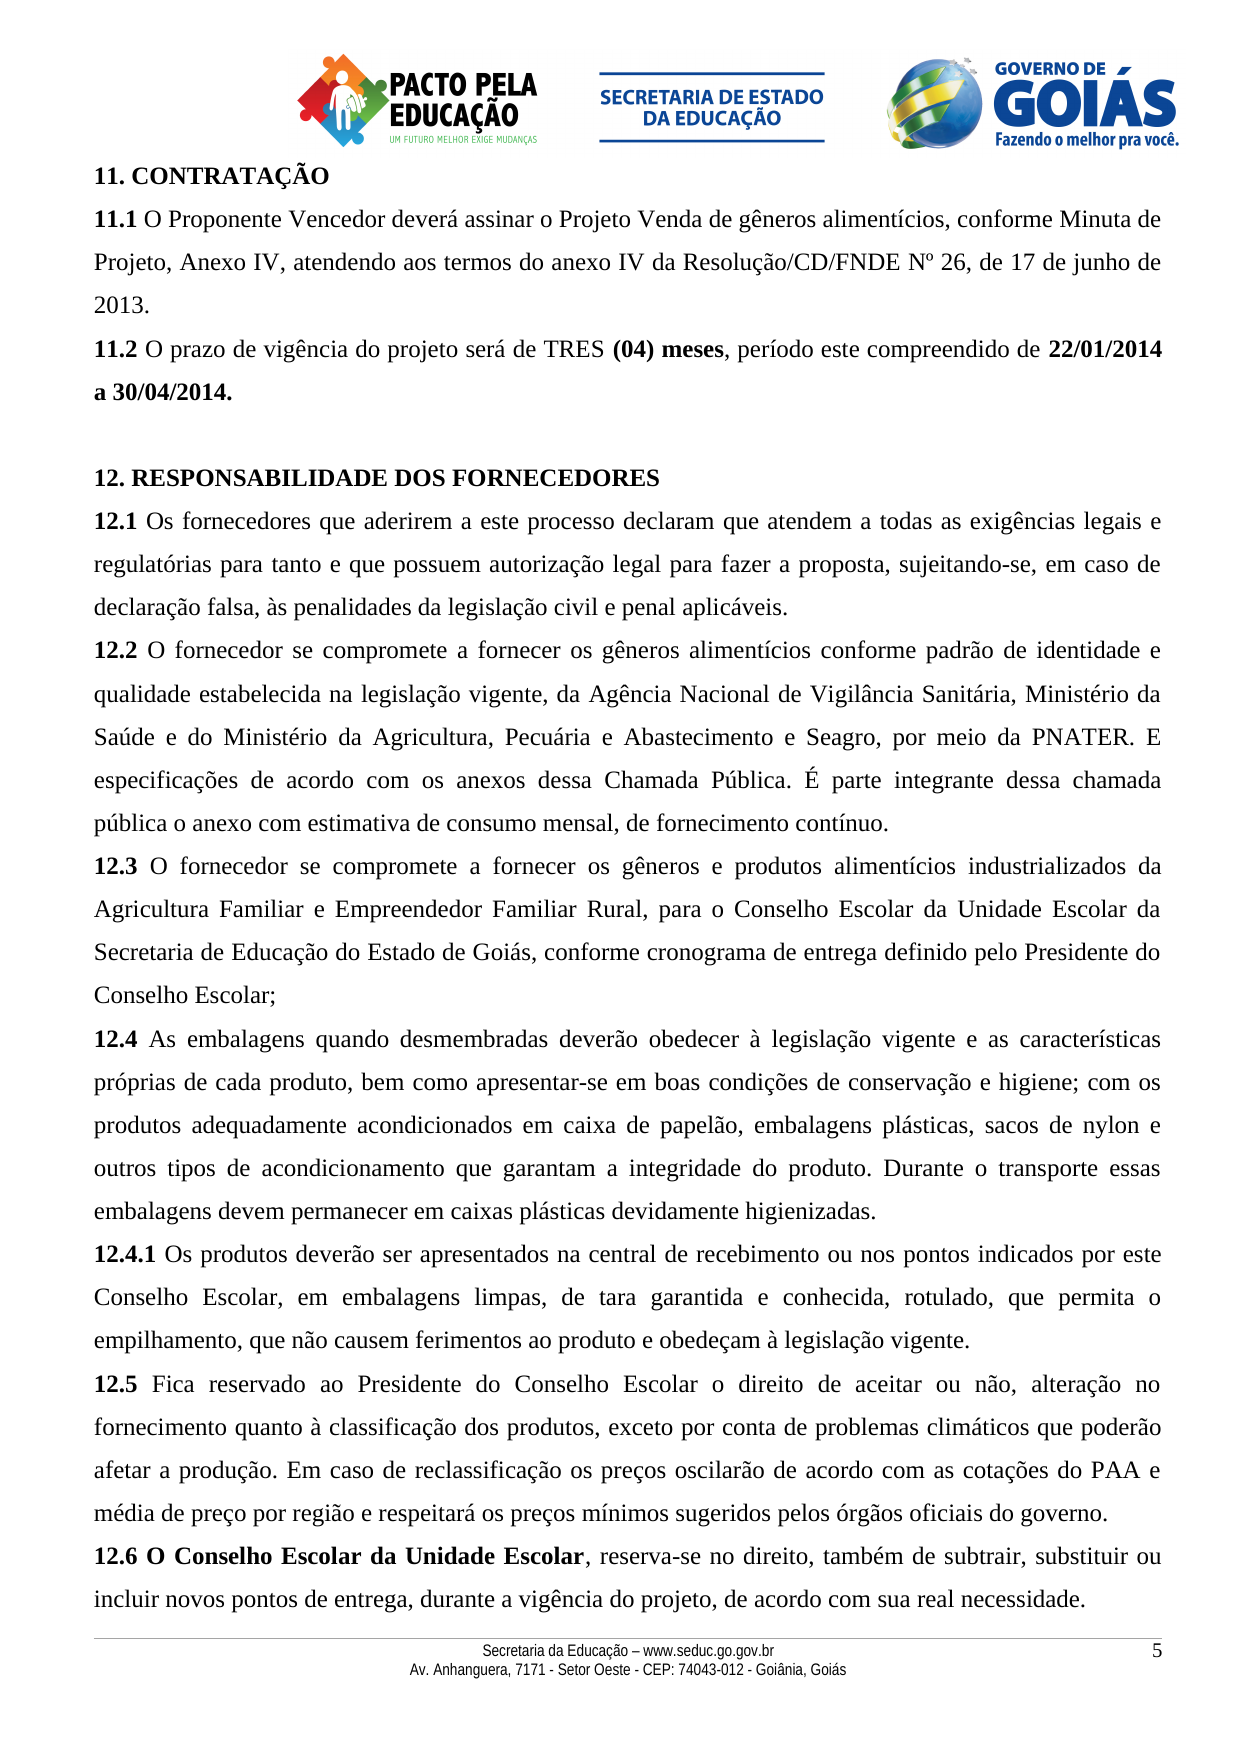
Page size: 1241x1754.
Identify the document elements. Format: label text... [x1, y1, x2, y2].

text 11.1 O Proponente Vencedor deverá assinar o Projeto Venda de gêneros alimentícios, conforme Minuta de Projeto, Anexo IV, atendendo aos termos do anexo IV da Resolução/CD/FNDE Nº 26, de 17 de junho de 2013. [94, 204, 1162, 319]
text 12.6 O Conselho Escolar da Unidade Escolar, reserva-se no direito, também de subtrair, substituir ou incluir novos pontos de entrega, durante a vigência do projeto, de acordo com sua real necessidade. [94, 1541, 1162, 1613]
text 12.4 As embalagens quando desmembradas deverão obedecer à legislação vigente e as características próprias de cada produto, bem como apresentar-se em boas condições de conservação e higiene; com os produtos adequadamente acondicionados em caixa de papelão, embalagens plásticas, sacos de nylon e outros tipos de acondicionamento que garantam a integridade do produto. Durante o transporte essas embalagens devem permanecer em caixas plásticas devidamente higienizadas. [94, 1024, 1162, 1225]
picture [288, 49, 1186, 158]
text 12. RESPONSABILIDADE DOS FORNECEDORES [94, 463, 1162, 492]
text 12.3 O fornecedor se compromete a fornecer os gêneros e produtos alimentícios industrializados da Agricultura Familiar e Empreendedor Familiar Rural, para o Conselho Escolar da Unidade Escolar da Secretaria de Educação do Estado de Goiás, conforme cronograma de entrega definido pelo Presidente do Conselho Escolar; [94, 851, 1162, 1009]
text 12.1 Os fornecedores que aderirem a este processo declaram que atendem a todas as exigências legais e regulatórias para tanto e que possuem autorização legal para fazer a proposta, sujeitando-se, em caso de declaração falsa, às penalidades da legislação civil e penal aplicáveis. [94, 506, 1162, 621]
text 11. CONTRATAÇÃO [94, 161, 1162, 190]
text 12.5 Fica reservado ao Presidente do Conselho Escolar o direito de aceitar ou não, alteração no fornecimento quanto à classificação dos produtos, exceto por conta de problemas climáticos que poderão afetar a produção. Em caso de reclassificação os preços oscilarão de acordo com as cotações do PAA e média de preço por região e respeitará os preços mínimos sugeridos pelos órgãos oficiais do governo. [94, 1369, 1162, 1527]
text 12.4.1 Os produtos deverão ser apresentados na central de recebimento ou nos pontos indicados por este Conselho Escolar, em embalagens limpas, de tara garantida e conhecida, rotulado, que permita o empilhamento, que não causem ferimentos ao produto e obedeçam à legislação vigente. [94, 1239, 1162, 1354]
text 12.2 O fornecedor se compromete a fornecer os gêneros alimentícios conforme padrão de identidade e qualidade estabelecida na legislação vigente, da Agência Nacional de Vigilância Sanitária, Ministério da Saúde e do Ministério da Agricultura, Pecuária e Abastecimento e Seagro, por meio da PNATER. E especificações de acordo com os anexos dessa Chamada Pública. É parte integrante dessa chamada pública o anexo com estimativa de consumo mensal, de fornecimento contínuo. [94, 636, 1162, 837]
text 11.2 O prazo de vigência do projeto será de TRES (04) meses, período este compreendido de 22/01/2014 a 30/04/2014. [94, 334, 1162, 406]
